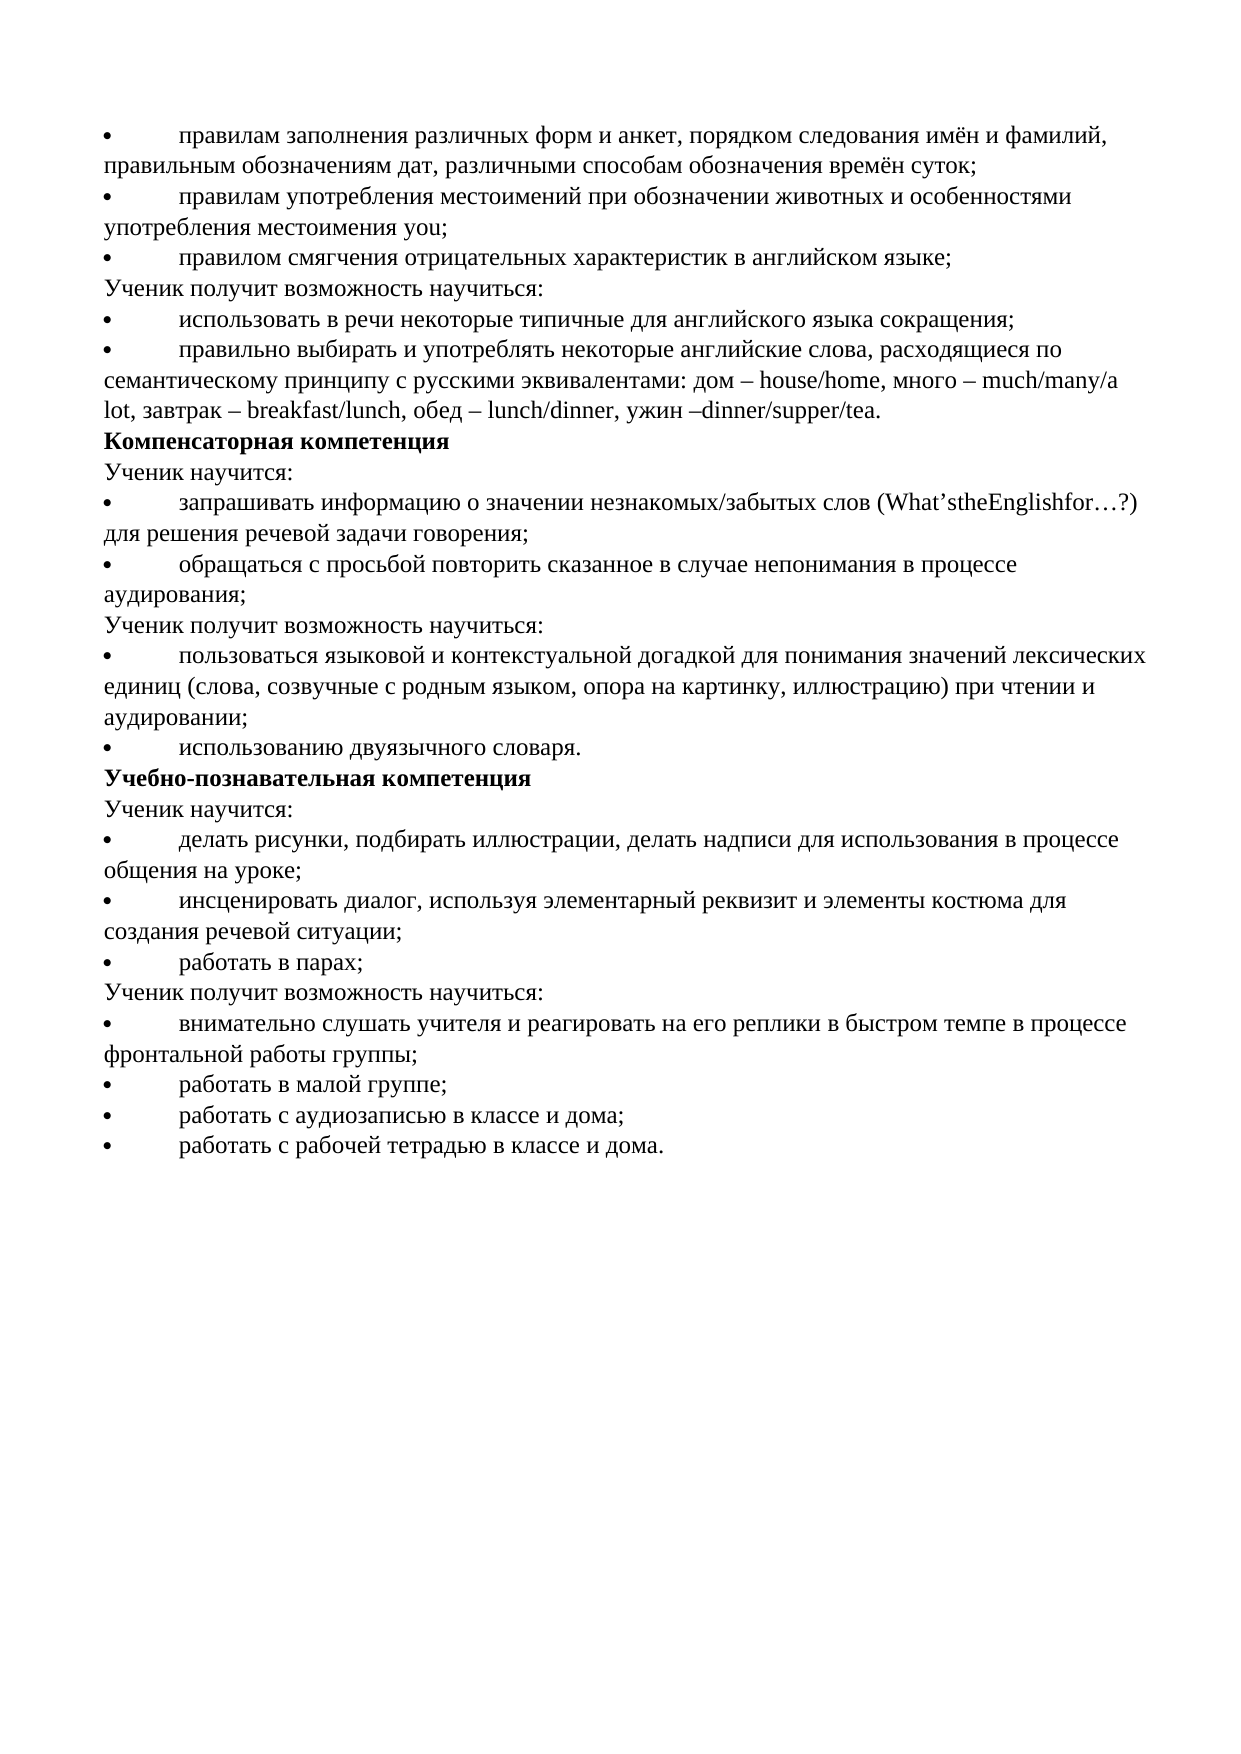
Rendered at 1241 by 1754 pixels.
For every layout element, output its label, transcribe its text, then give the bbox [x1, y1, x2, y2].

list пользоваться языковой и контекстуальной догадкой для понимания значений лексических единиц (слова, созвучные с родным языком, опора на картинку, иллюстрацию) при чтении и аудировании; [103, 639, 1152, 731]
list использованию двуязычного словаря. [103, 731, 1152, 761]
text Ученик получит возможность научиться: [103, 976, 1152, 1006]
list правилам заполнения различных форм и анкет, порядком следования имён и фамилий, правильным обозначениям дат, различными способам обозначения времён суток; [103, 118, 1152, 179]
list работать с рабочей тетрадью в классе и дома. [103, 1129, 1152, 1159]
list работать с аудиозаписью в классе и дома; [103, 1098, 1152, 1129]
text Учебно-познавательная компетенция [103, 761, 1152, 792]
list обращаться с просьбой повторить сказанное в случае непонимания в процессе аудирования; [103, 547, 1152, 608]
text Ученик научится: [103, 455, 1152, 486]
list правилом смягчения отрицательных характеристик в английском языке; [103, 241, 1152, 271]
text Ученик научится: [103, 792, 1152, 822]
list запрашивать информацию о значении незнакомых/забытых слов (What’stheEnglishfor…?) для решения речевой задачи говорения; [103, 486, 1152, 547]
list использовать в речи некоторые типичные для английского языка сокращения; [103, 302, 1152, 332]
list правилам употребления местоимений при обозначении животных и особенностями употребления местоимения you; [103, 179, 1152, 241]
list работать в малой группе; [103, 1067, 1152, 1098]
list работать в парах; [103, 945, 1152, 976]
text Ученик получит возможность научиться: [103, 608, 1152, 639]
list делать рисунки, подбирать иллюстрации, делать надписи для использования в процессе общения на уроке; [103, 822, 1152, 884]
text Ученик получит возможность научиться: [103, 271, 1152, 302]
list инсценировать диалог, используя элементарный реквизит и элементы костюма для создания речевой ситуации; [103, 884, 1152, 945]
list внимательно слушать учителя и реагировать на его реплики в быстром темпе в процессе фронтальной работы группы; [103, 1006, 1152, 1067]
text Компенсаторная компетенция [103, 424, 1152, 455]
list правильно выбирать и употреблять некоторые английские слова, расходящиеся по семантическому принципу с русскими эквивалентами: дом – house/home, много – much/many/a lot, завтрак – breakfast/lunch, обед – lunch/dinner, ужин –dinner/supper/tea. [103, 332, 1152, 424]
